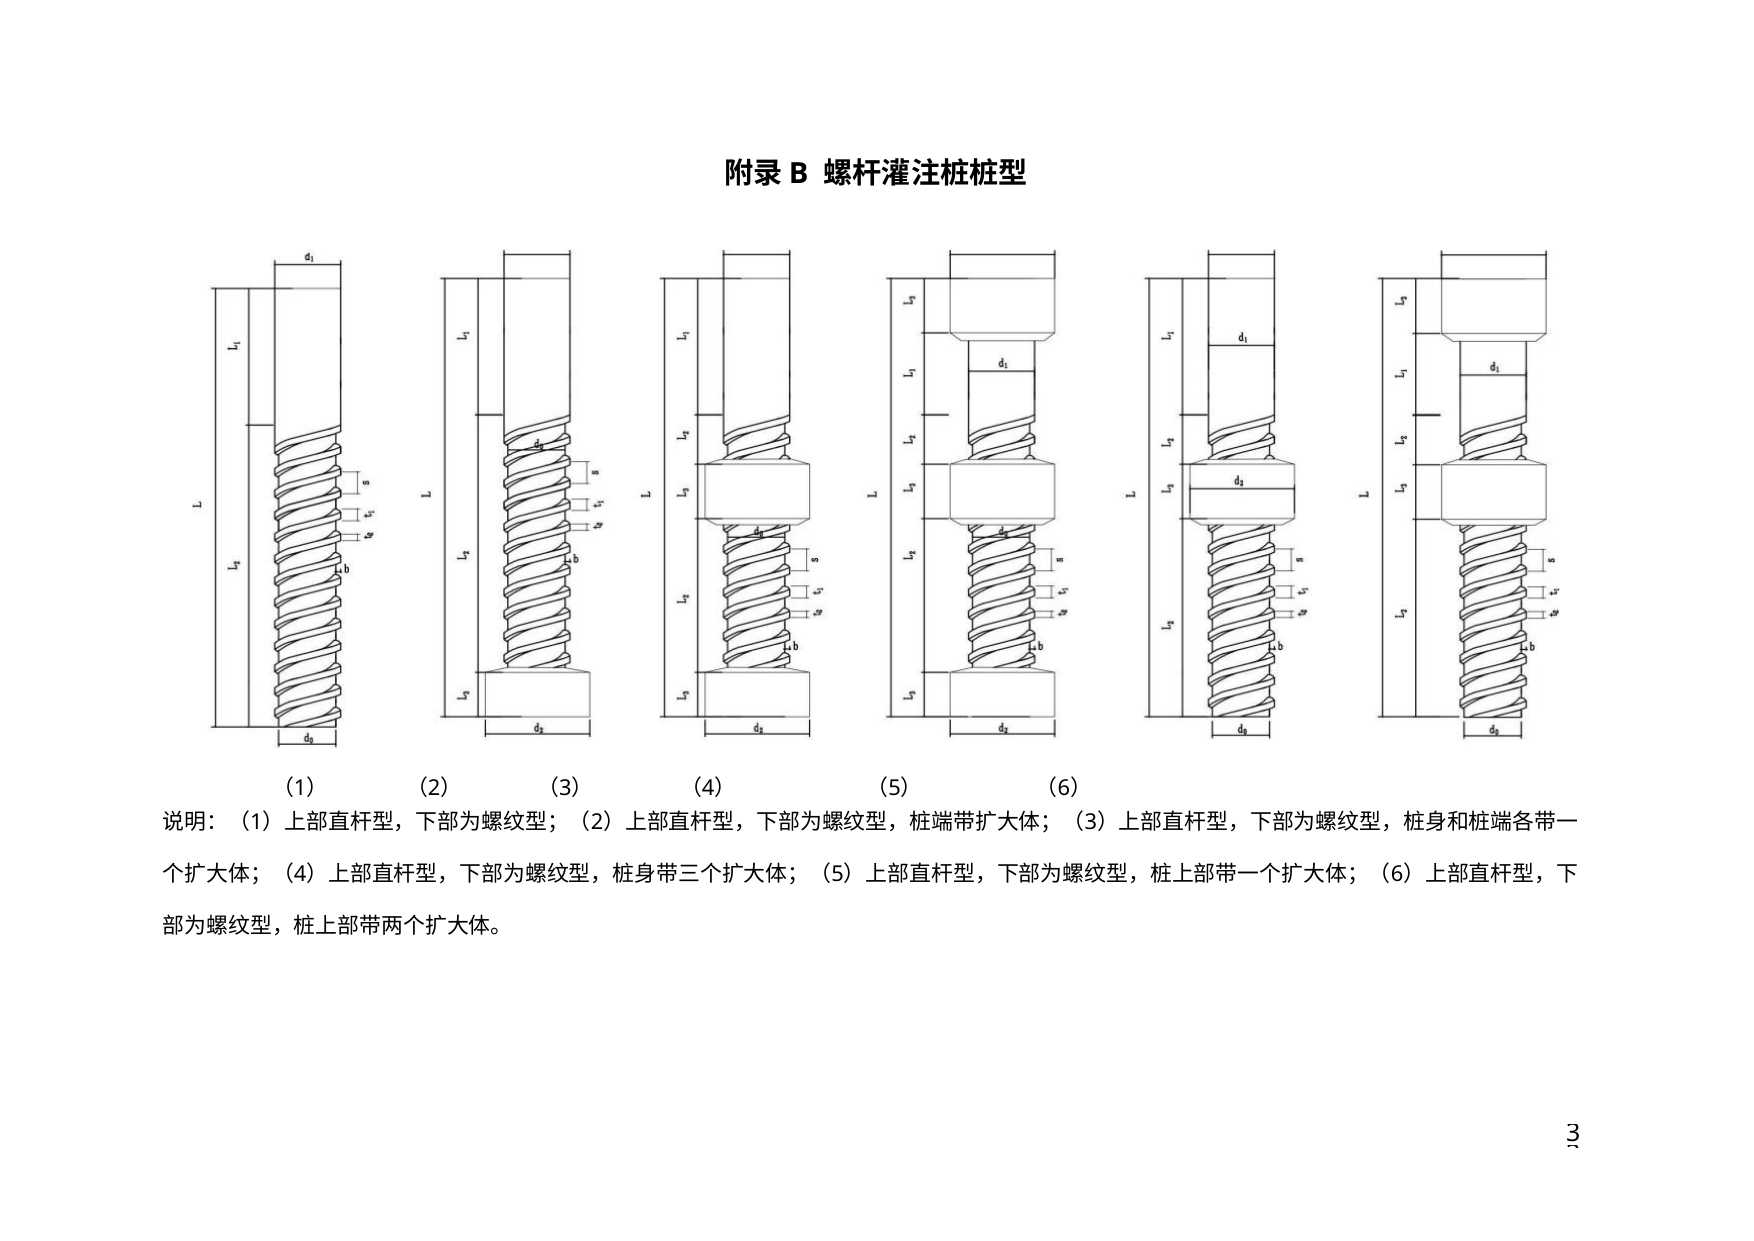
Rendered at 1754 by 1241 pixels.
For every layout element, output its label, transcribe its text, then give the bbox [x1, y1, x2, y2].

picture [192, 249, 1560, 749]
text （1） （2） （3） （4） （5） （6） [162, 775, 1589, 804]
text 说明：（1）上部直杆型，下部为螺纹型；（2）上部直杆型，下部为螺纹型，桩端带扩大体；（3）上部直杆型，下部为螺纹型，桩身和桩端各带一个扩大体；（4）上部直杆型，下部为螺纹型，桩身带三个扩大体；（5）上部直杆型，下部为螺纹型，桩上部带一个扩大体；（6）上部直杆型，下部为螺纹型，桩上部带两个扩大体。 [162, 804, 1589, 943]
subtitle 附录B 螺杆灌注桩桩型 [162, 152, 1589, 192]
